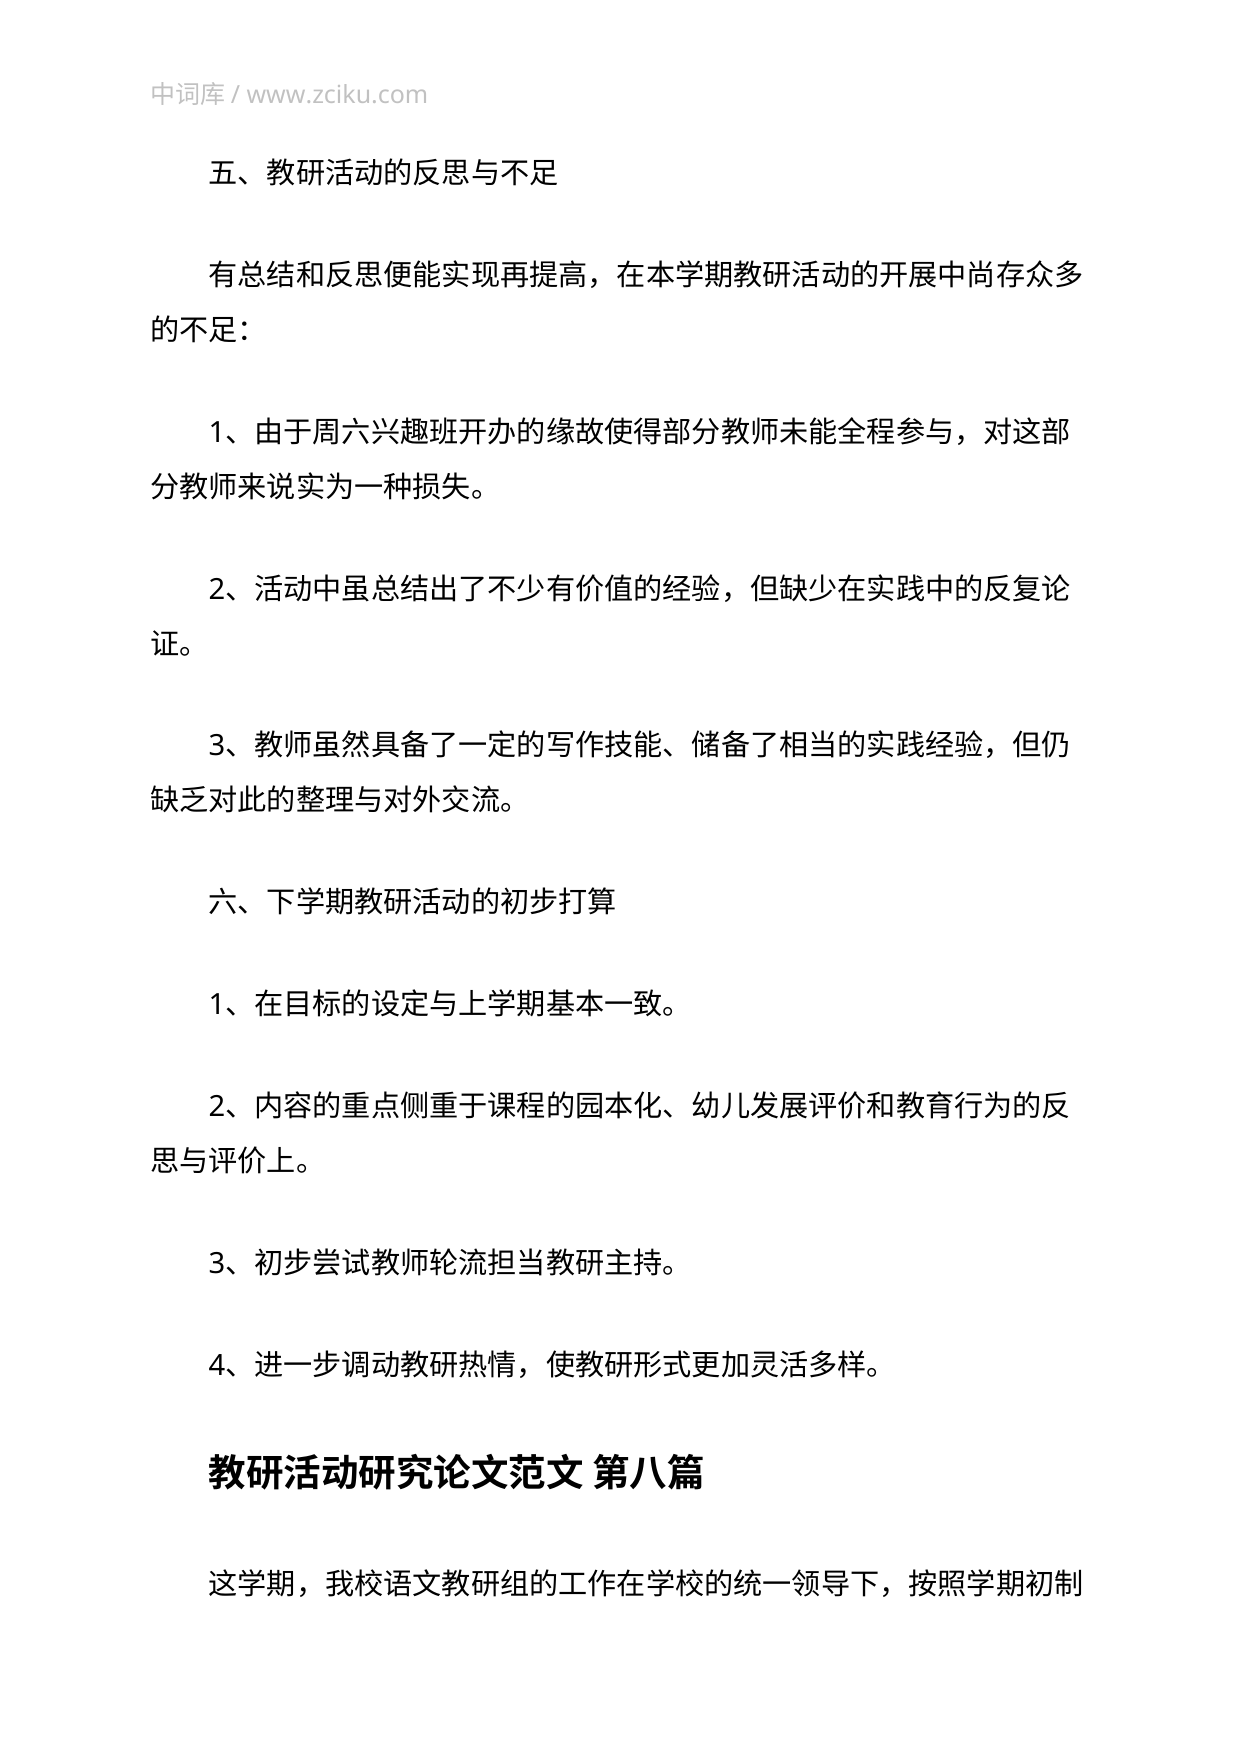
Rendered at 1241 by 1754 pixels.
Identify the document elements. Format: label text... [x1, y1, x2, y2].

text 2、内容的重点侧重于课程的园本化、幼儿发展评价和教育行为的反思与评价上。 [150, 1082, 1090, 1180]
text 1、在目标的设定与上学期基本一致。 [150, 981, 1090, 1023]
text 3、初步尝试教师轮流担当教研主持。 [150, 1239, 1090, 1282]
text 3、教师虽然具备了一定的写作技能、储备了相当的实践经验，但仍缺乏对此的整理与对外交流。 [150, 722, 1090, 819]
text 4、进一步调动教研热情，使教研形式更加灵活多样。 [150, 1341, 1090, 1384]
text 五、教研活动的反思与不足 [150, 150, 1090, 192]
text 有总结和反思便能实现再提高，在本学期教研活动的开展中尚存众多的不足： [150, 252, 1090, 349]
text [150, 1561, 1090, 1603]
text 1、由于周六兴趣班开办的缘故使得部分教师未能全程参与，对这部分教师来说实为一种损失。 [150, 408, 1090, 506]
text 2、活动中虽总结出了不少有价值的经验，但缺少在实践中的反复论证。 [150, 565, 1090, 662]
text 教研活动研究论文范文 第八篇 [150, 1443, 1090, 1497]
text 六、下学期教研活动的初步打算 [150, 879, 1090, 921]
